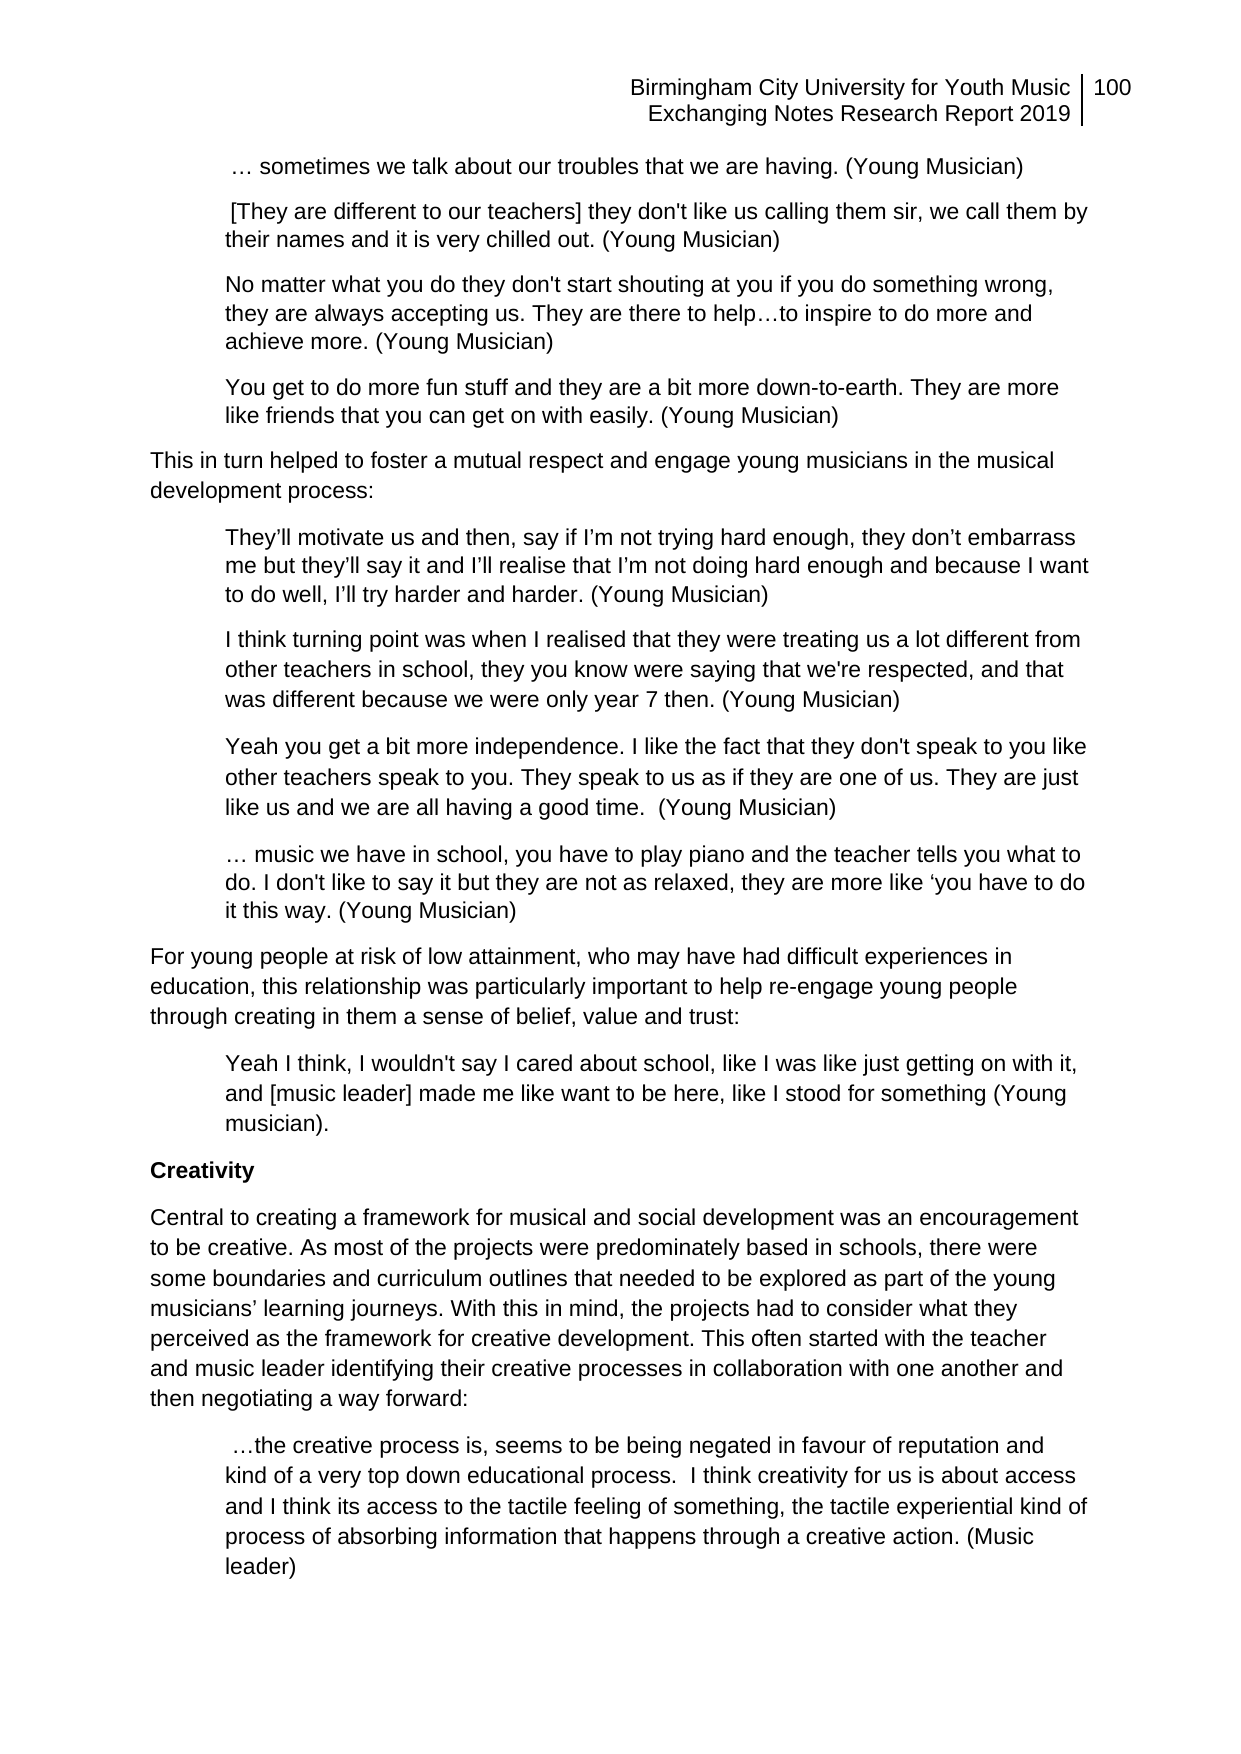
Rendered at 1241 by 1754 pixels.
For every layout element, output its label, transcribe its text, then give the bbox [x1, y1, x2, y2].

text I think turning point was when I realised that they were treating us a lot different from other teachers in school, they you know were saying that we're respected, and that was different because we were only year 7 then. (Young Musician) [225, 626, 1090, 713]
text Creativity [150, 1157, 1090, 1183]
text …the creative process is, seems to be being negated in favour of reputation and kind of a very top down educational process. I think creativity for us is about access and I think its access to the tactile feeling of something, the tactile experiential kind of process of absorbing information that happens through a creative action. (Music leader) [225, 1432, 1090, 1579]
text [They are different to our teachers] they don't like us calling them sir, we call them by their names and it is very chilled out. (Young Musician) [225, 198, 1090, 253]
text Yeah you get a bit more independence. I like the fact that they don't speak to you like other teachers speak to you. They speak to us as if they are one of us. They are just like us and we are all having a good time. (Young Musician) [225, 733, 1090, 820]
text … music we have in school, you have to play piano and the teacher tells you what to do. I don't like to say it but they are not as relaxed, they are more like ‘you have to do it this way. (Young Musician) [225, 841, 1090, 924]
text No matter what you do they don't start shouting at you if you do something wrong, they are always accepting us. They are there to help…to inspire to do more and achieve more. (Young Musician) [225, 271, 1090, 355]
text … sometimes we talk about our troubles that we are having. (Young Musician) [225, 153, 1090, 179]
text For young people at risk of low attainment, who may have had difficult experiences in education, this relationship was particularly important to help re-engage young people through creating in them a sense of belief, value and trust: [150, 943, 1090, 1029]
text This in turn helped to foster a mutual respect and engage young musicians in the musical development process: [150, 447, 1090, 503]
text They’ll motivate us and then, say if I’m not trying hard enough, they don’t embarrass me but they’ll say it and I’ll realise that I’m not doing hard enough and because I want to do well, I’ll try harder and harder. (Young Musician) [225, 524, 1090, 607]
text Central to creating a framework for musical and social development was an encouragement to be creative. As most of the projects were predominately based in schools, there were some boundaries and curriculum outlines that needed to be explored as part of the young musicians’ learning journeys. With this in mind, the projects had to consider what they perceived as the framework for creative development. This often started with the teacher and music leader identifying their creative processes in collaboration with one another and then negotiating a way forward: [150, 1204, 1090, 1412]
text Yeah I think, I wouldn't say I cared about school, like I was like just getting on with it, and [music leader] made me like want to be here, like I stood for something (Young musician). [225, 1050, 1090, 1137]
text You get to do more fun stuff and they are a bit more down-to-earth. They are more like friends that you can get on with easily. (Young Musician) [225, 373, 1090, 428]
